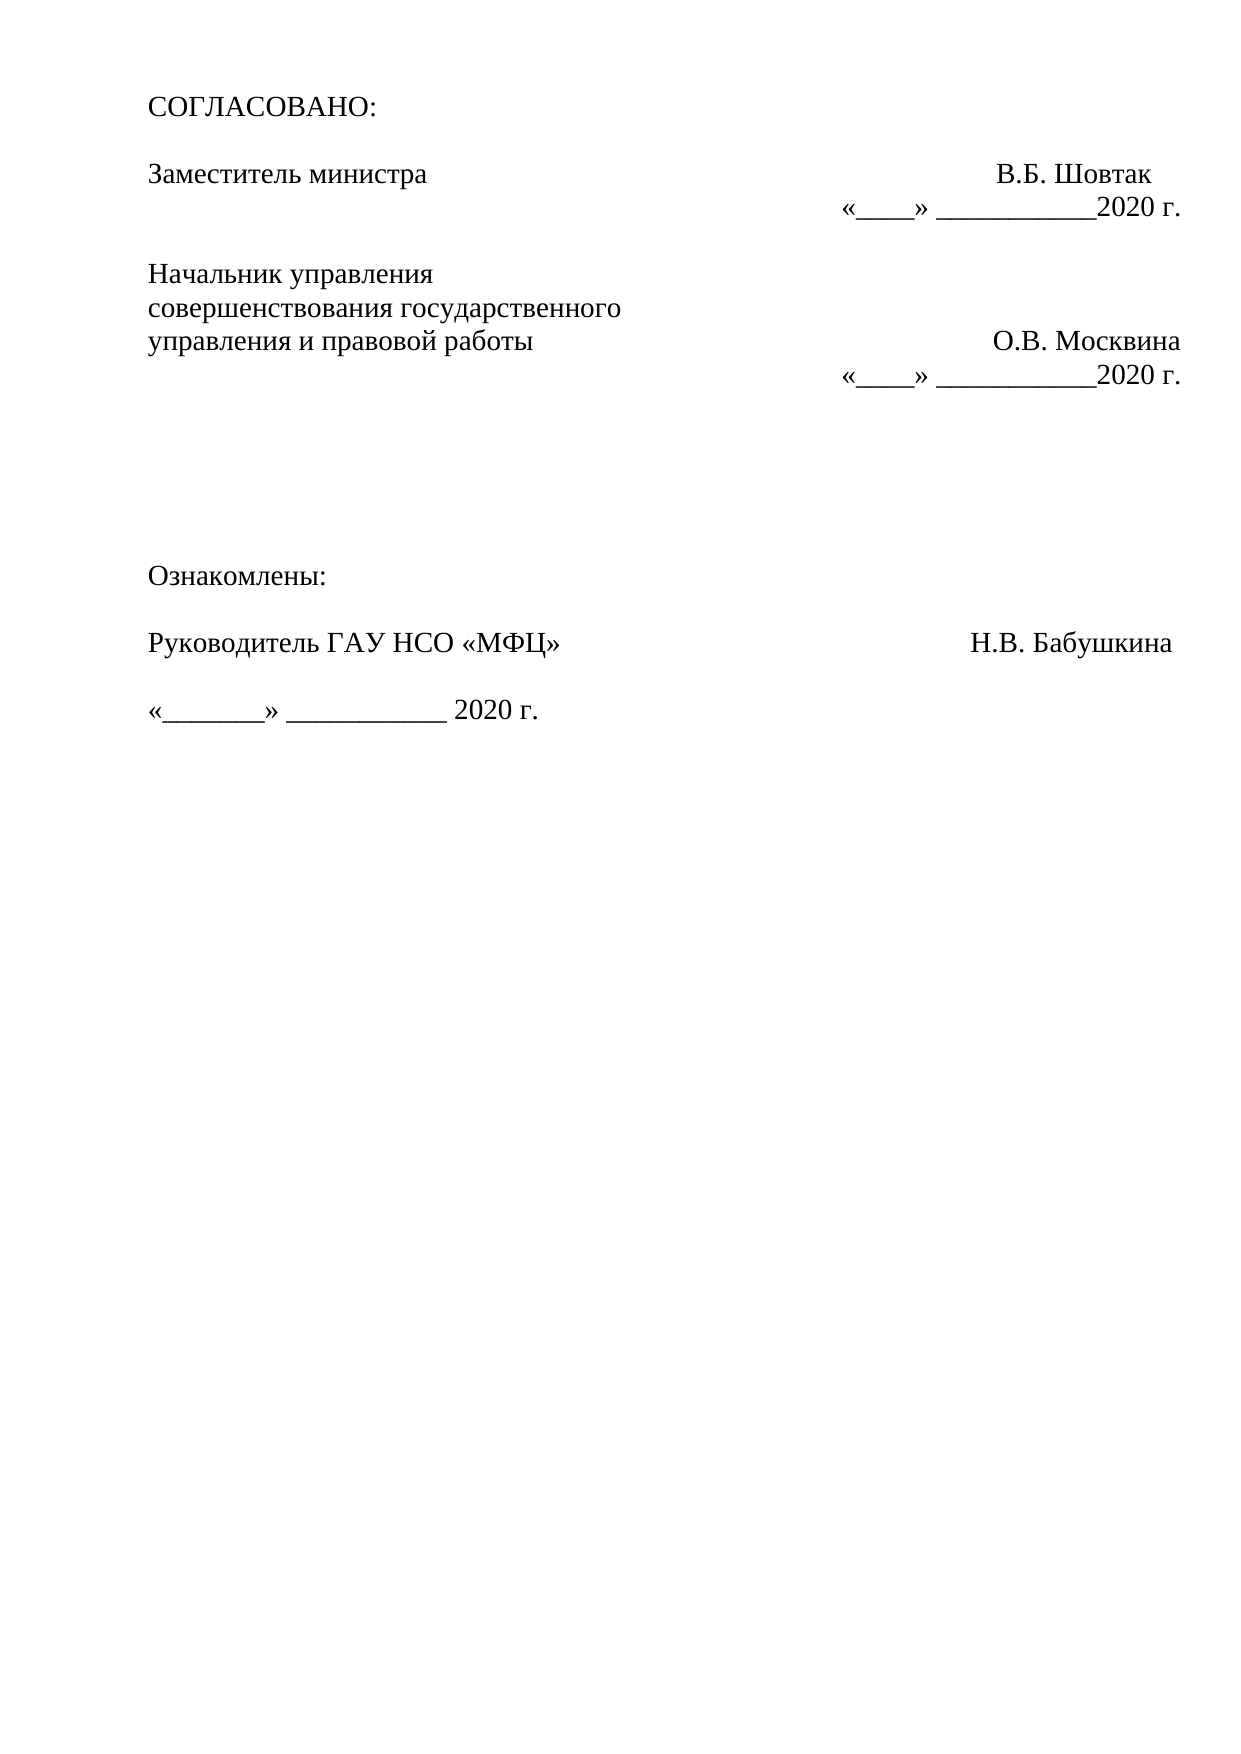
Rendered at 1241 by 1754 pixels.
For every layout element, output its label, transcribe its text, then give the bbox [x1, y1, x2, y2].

table_header Руководитель ГАУ НСО «МФЦ» «_______» ___________ 2020 г. [136, 625, 886, 759]
text Ознакомлены: [148, 558, 1181, 592]
text управления и правовой работы О.В. Москвина [148, 323, 1181, 357]
text «____» ___________2020 г. [148, 189, 1181, 223]
text совершенствования государственного [148, 290, 1181, 323]
text СОГЛАСОВАНО: [148, 89, 1181, 122]
text Начальник управления [148, 256, 1181, 290]
text «____» ___________2020 г. [148, 357, 1181, 391]
text Заместитель министра В.Б. Шовтак [148, 156, 1181, 189]
table_header Н.В. Бабушкина [886, 625, 1192, 759]
